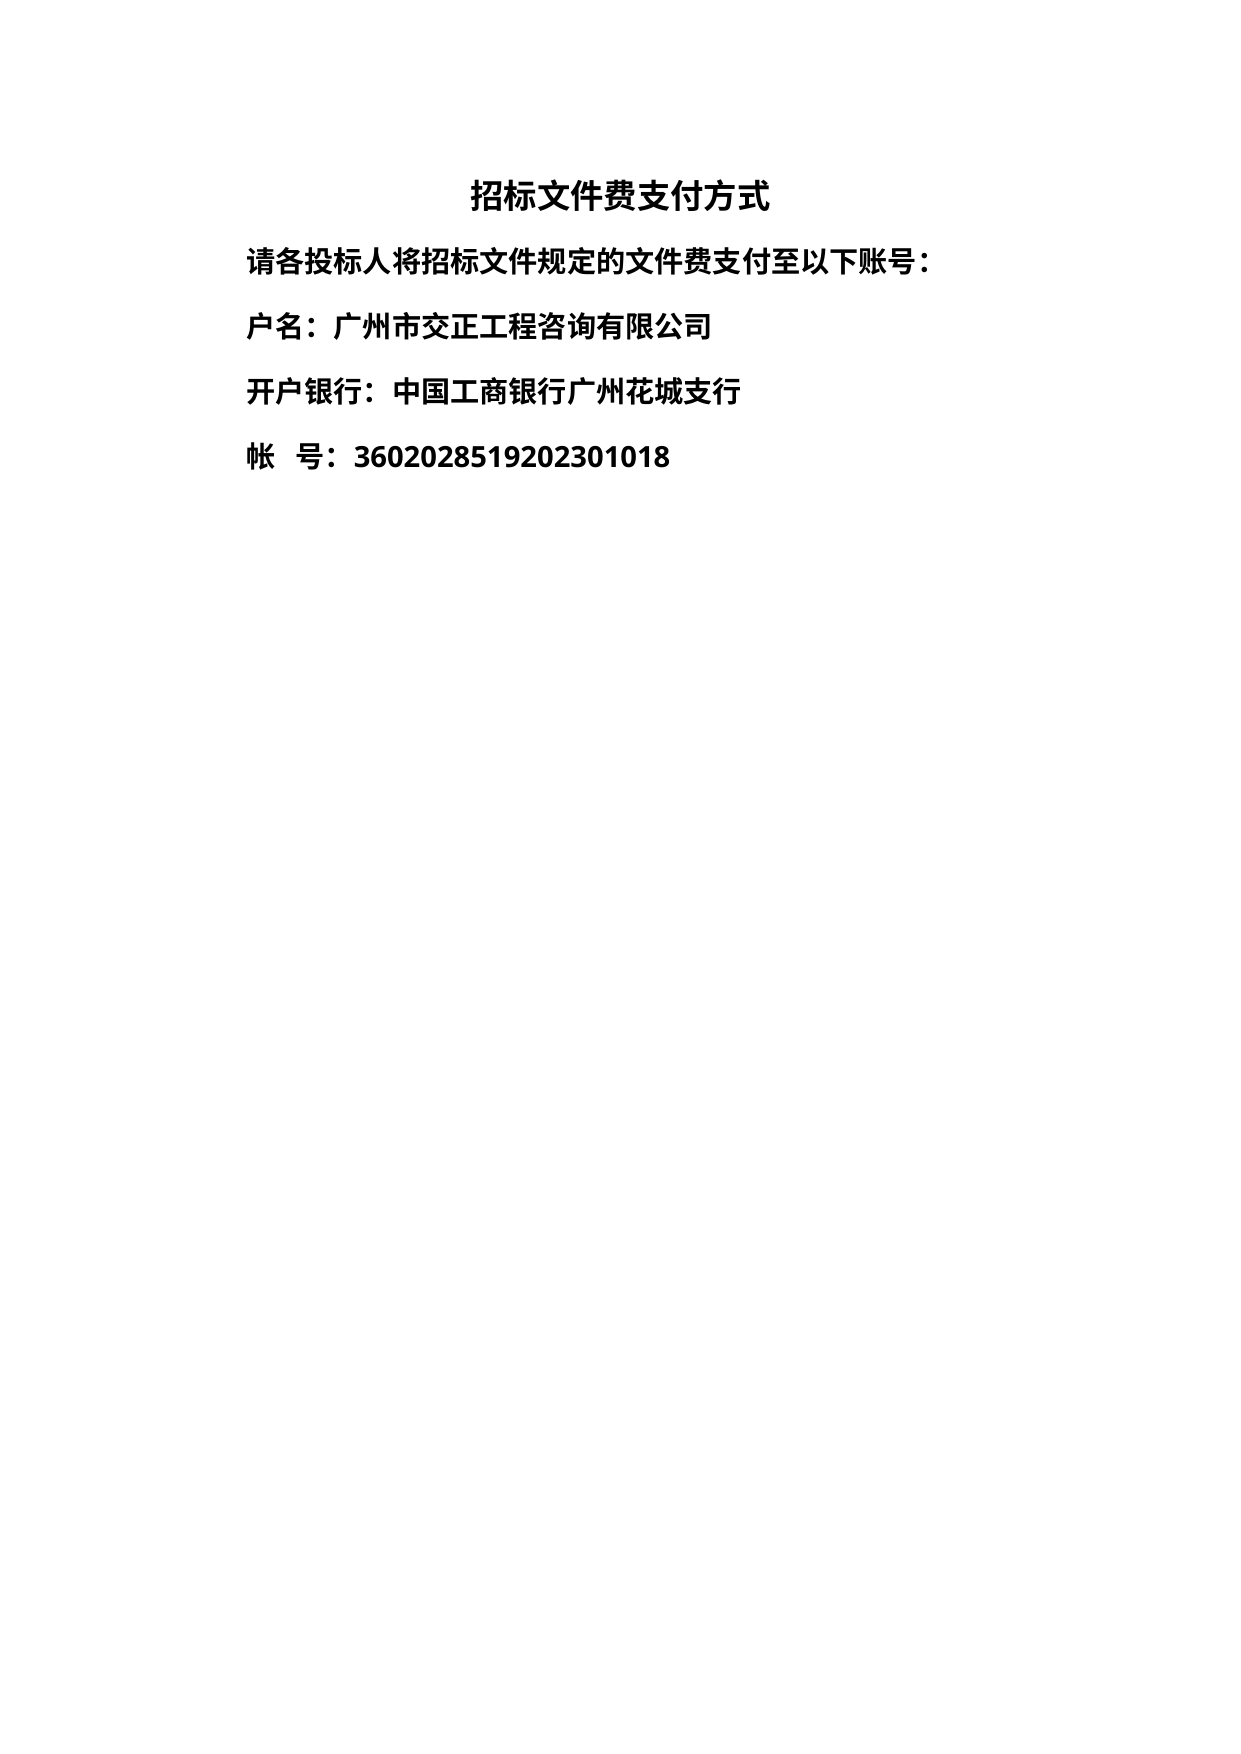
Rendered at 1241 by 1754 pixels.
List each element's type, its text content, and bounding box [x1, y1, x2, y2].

text 帐 号：3602028519202301018 [187, 422, 1053, 487]
text 请各投标人将招标文件规定的文件费支付至以下账号： [187, 227, 1053, 292]
text 开户银行：中国工商银行广州花城支行 [187, 357, 1053, 422]
text 招标文件费支付方式 [187, 162, 1053, 227]
text 户名：广州市交正工程咨询有限公司 [187, 292, 1053, 357]
